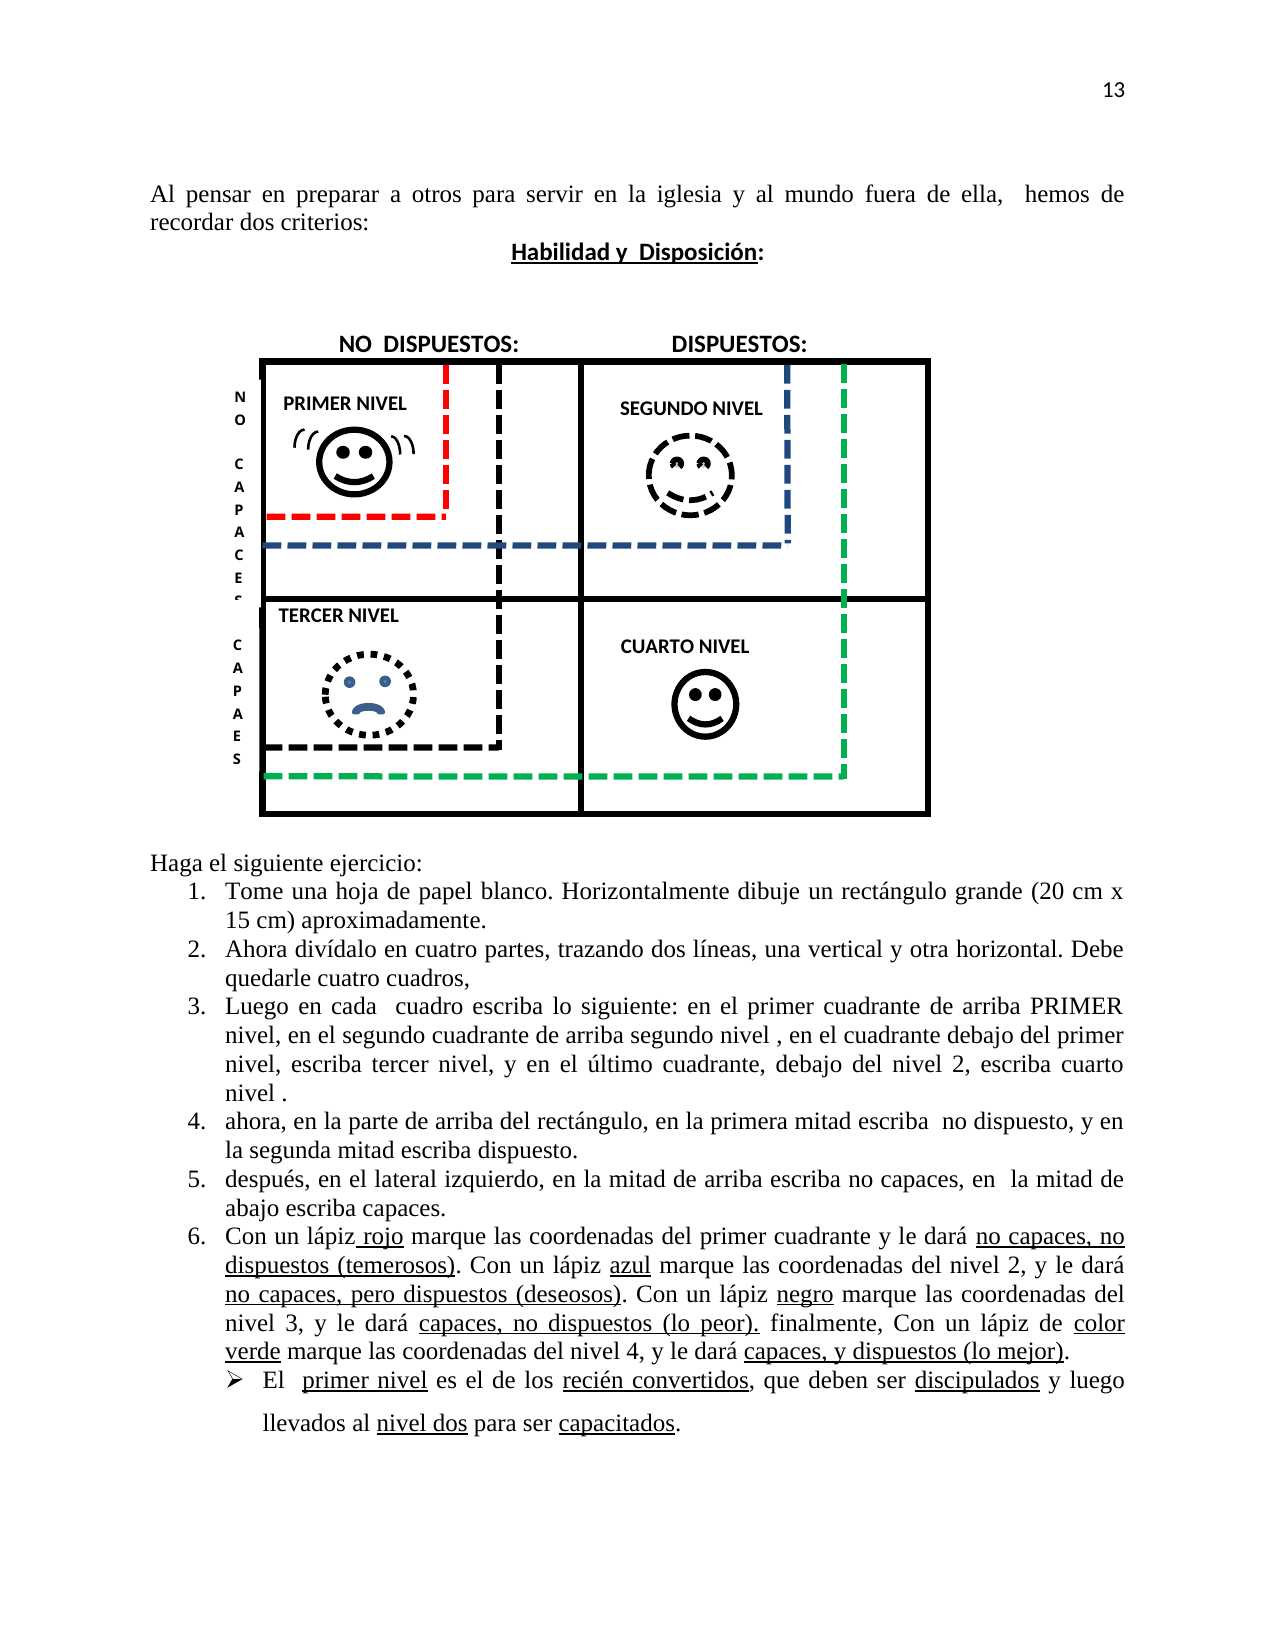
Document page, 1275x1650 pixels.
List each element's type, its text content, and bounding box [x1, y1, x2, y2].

table_header SEGUNDO NIVEL [584, 365, 925, 596]
list ahora, en la parte de arriba del rectángulo, en la primera mitad escriba no dispuesto, y en la segunda mitad escriba dispuesto. [187, 1106, 1125, 1164]
list Ahora divídalo en cuatro partes, trazando dos líneas, una vertical y otra horizontal. Debe quedarle cuatro cuadros, [187, 934, 1125, 991]
text Haga el siguiente ejercicio: [150, 848, 1125, 876]
table_cell TERCER NIVEL [266, 602, 578, 811]
table_cell CUARTO NIVEL [584, 602, 925, 811]
list después, en el lateral izquierdo, en la mitad de arriba escriba no capaces, en la mitad de abajo escriba capaces. [187, 1164, 1125, 1221]
list Tome una hoja de papel blanco. Horizontalmente dibuje un rectángulo grande (20 cm x 15 cm) aproximadamente. [187, 876, 1125, 934]
text Habilidad y Disposición: [150, 236, 1125, 267]
text Al pensar en preparar a otros para servir en la iglesia y al mundo fuera de ella, hemos de recordar dos criterios: [150, 179, 1125, 236]
list Luego en cada cuadro escriba lo siguiente: en el primer cuadrante de arriba PRIMER nivel, en el segundo cuadrante de arriba segundo nivel , en el cuadrante debajo del primer nivel, escriba tercer nivel, y en el último cuadrante, debajo del nivel 2, escriba cuarto nivel . [187, 991, 1125, 1106]
table_header PRIMER NIVEL [266, 365, 578, 596]
list El primer nivel es el de los recién convertidos, que deben ser discipulados y luego llevados al nivel dos para ser capacitados. [225, 1365, 1125, 1437]
list Con un lápiz rojo marque las coordenadas del primer cuadrante y le dará no capaces, no dispuestos (temerosos). Con un lápiz azul marque las coordenadas del nivel 2, y le dará no capaces, pero dispuestos (deseosos). Con un lápiz negro marque las coordenadas del nivel 3, y le dará capaces, no dispuestos (lo peor). finalmente, Con un lápiz de color verde marque las coordenadas del nivel 4, y le dará capaces, y dispuestos (lo mejor). [187, 1221, 1125, 1365]
text NO DISPUESTOS: DISPUESTOS: [150, 328, 1125, 358]
